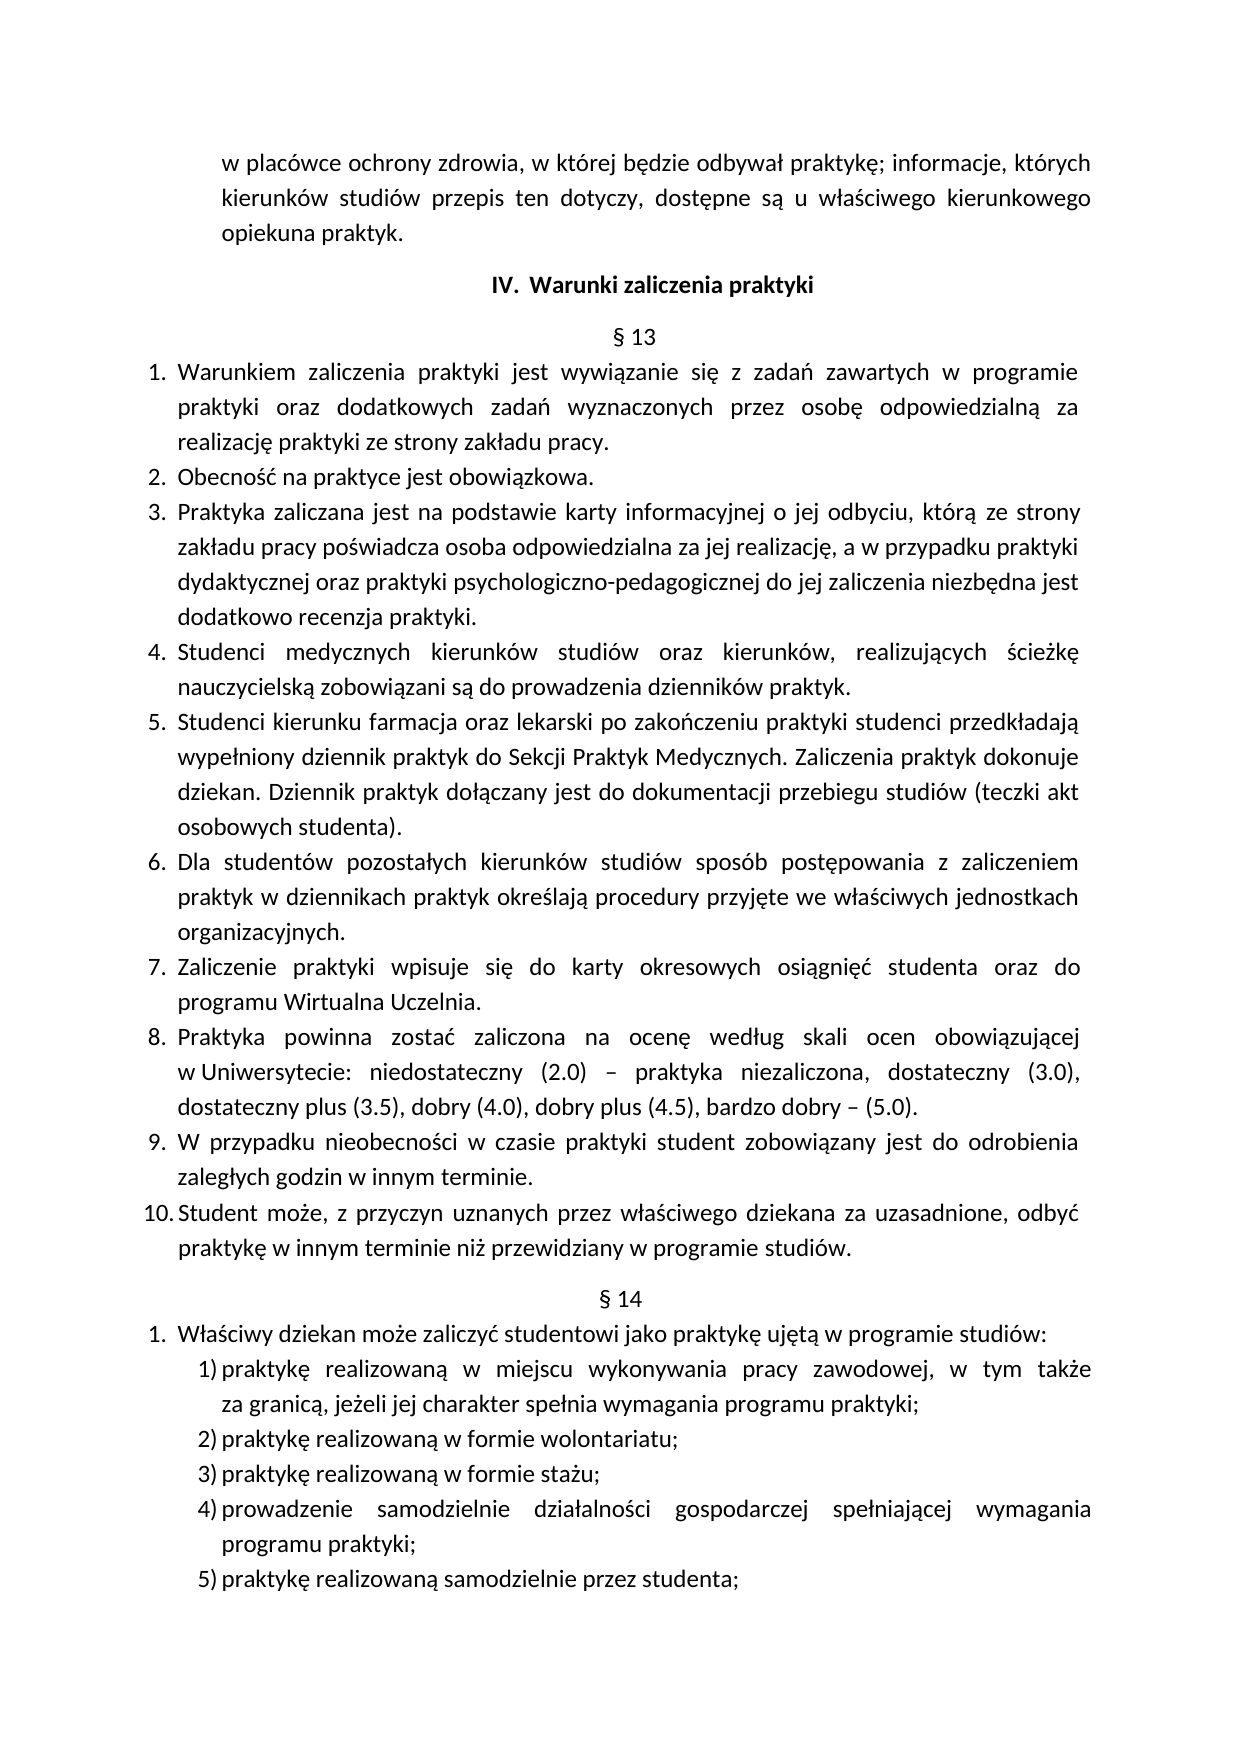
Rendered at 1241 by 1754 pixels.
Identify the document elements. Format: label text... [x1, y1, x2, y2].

list Obecność na praktyce jest obowiązkowa. [148, 461, 1093, 491]
list W przypadku nieobecności w czasie praktyki student zobowiązany jest do odrobienia zaległych godzin w innym terminie. [148, 1127, 1080, 1192]
list praktykę realizowaną w miejscu wykonywania pracy zawodowej, w tym także za granicą, jeżeli jej charakter spełnia wymagania programu praktyki; [197, 1354, 1093, 1419]
list praktykę realizowaną w formie stażu; [197, 1459, 1093, 1489]
text § 14 [148, 1284, 1093, 1314]
list Studenci medycznych kierunków studiów oraz kierunków, realizujących ścieżkę nauczycielską zobowiązani są do prowadzenia dzienników praktyk. [148, 636, 1080, 701]
text § 13 [612, 321, 1093, 351]
list Zaliczenie praktyki wpisuje się do karty okresowych osiągnięć studenta oraz do programu Wirtualna Uczelnia. [148, 951, 1080, 1016]
list Dla studentów pozostałych kierunków studiów sposób postępowania z zaliczeniem praktyk w dziennikach praktyk określają procedury przyjęte we właściwych jednostkach organizacyjnych. [148, 846, 1080, 946]
list Właściwy dziekan może zaliczyć studentowi jako praktykę ujętą w programie studiów: [148, 1319, 1093, 1349]
list Student może, z przyczyn uznanych przez właściwego dziekana za uzasadnione, odbyć praktykę w innym terminie niż przewidziany w programie studiów. [143, 1197, 1080, 1262]
list Warunkiem zaliczenia praktyki jest wywiązanie się z zadań zawartych w programie praktyki oraz dodatkowych zadań wyznaczonych przez osobę odpowiedzialną za realizację praktyki ze strony zakładu pracy. [148, 356, 1080, 456]
list Praktyka zaliczana jest na podstawie karty informacyjnej o jej odbyciu, którą ze strony zakładu pracy poświadcza osoba odpowiedzialna za jej realizację, a w przypadku praktyki dydaktycznej oraz praktyki psychologiczno-pedagogicznej do jej zaliczenia niezbędna jest dodatkowo recenzja praktyki. [148, 496, 1080, 631]
list praktykę realizowaną w formie wolontariatu; [197, 1424, 1093, 1454]
list prowadzenie samodzielnie działalności gospodarczej spełniającej wymagania programu praktyki; [197, 1494, 1093, 1559]
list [197, 148, 1092, 248]
subtitle Warunki zaliczenia praktyki [491, 269, 1093, 300]
list Studenci kierunku farmacja oraz lekarski po zakończeniu praktyki studenci przedkładają wypełniony dziennik praktyk do Sekcji Praktyk Medycznych. Zaliczenia praktyk dokonuje dziekan. Dziennik praktyk dołączany jest do dokumentacji przebiegu studiów (teczki akt osobowych studenta). [148, 706, 1080, 841]
list Praktyka powinna zostać zaliczona na ocenę według skali ocen obowiązującej w Uniwersytecie: niedostateczny (2.0) – praktyka niezaliczona, dostateczny (3.0), dostateczny plus (3.5), dobry (4.0), dobry plus (4.5), bardzo dobry – (5.0). [148, 1021, 1080, 1122]
list praktykę realizowaną samodzielnie przez studenta; [197, 1564, 1093, 1594]
